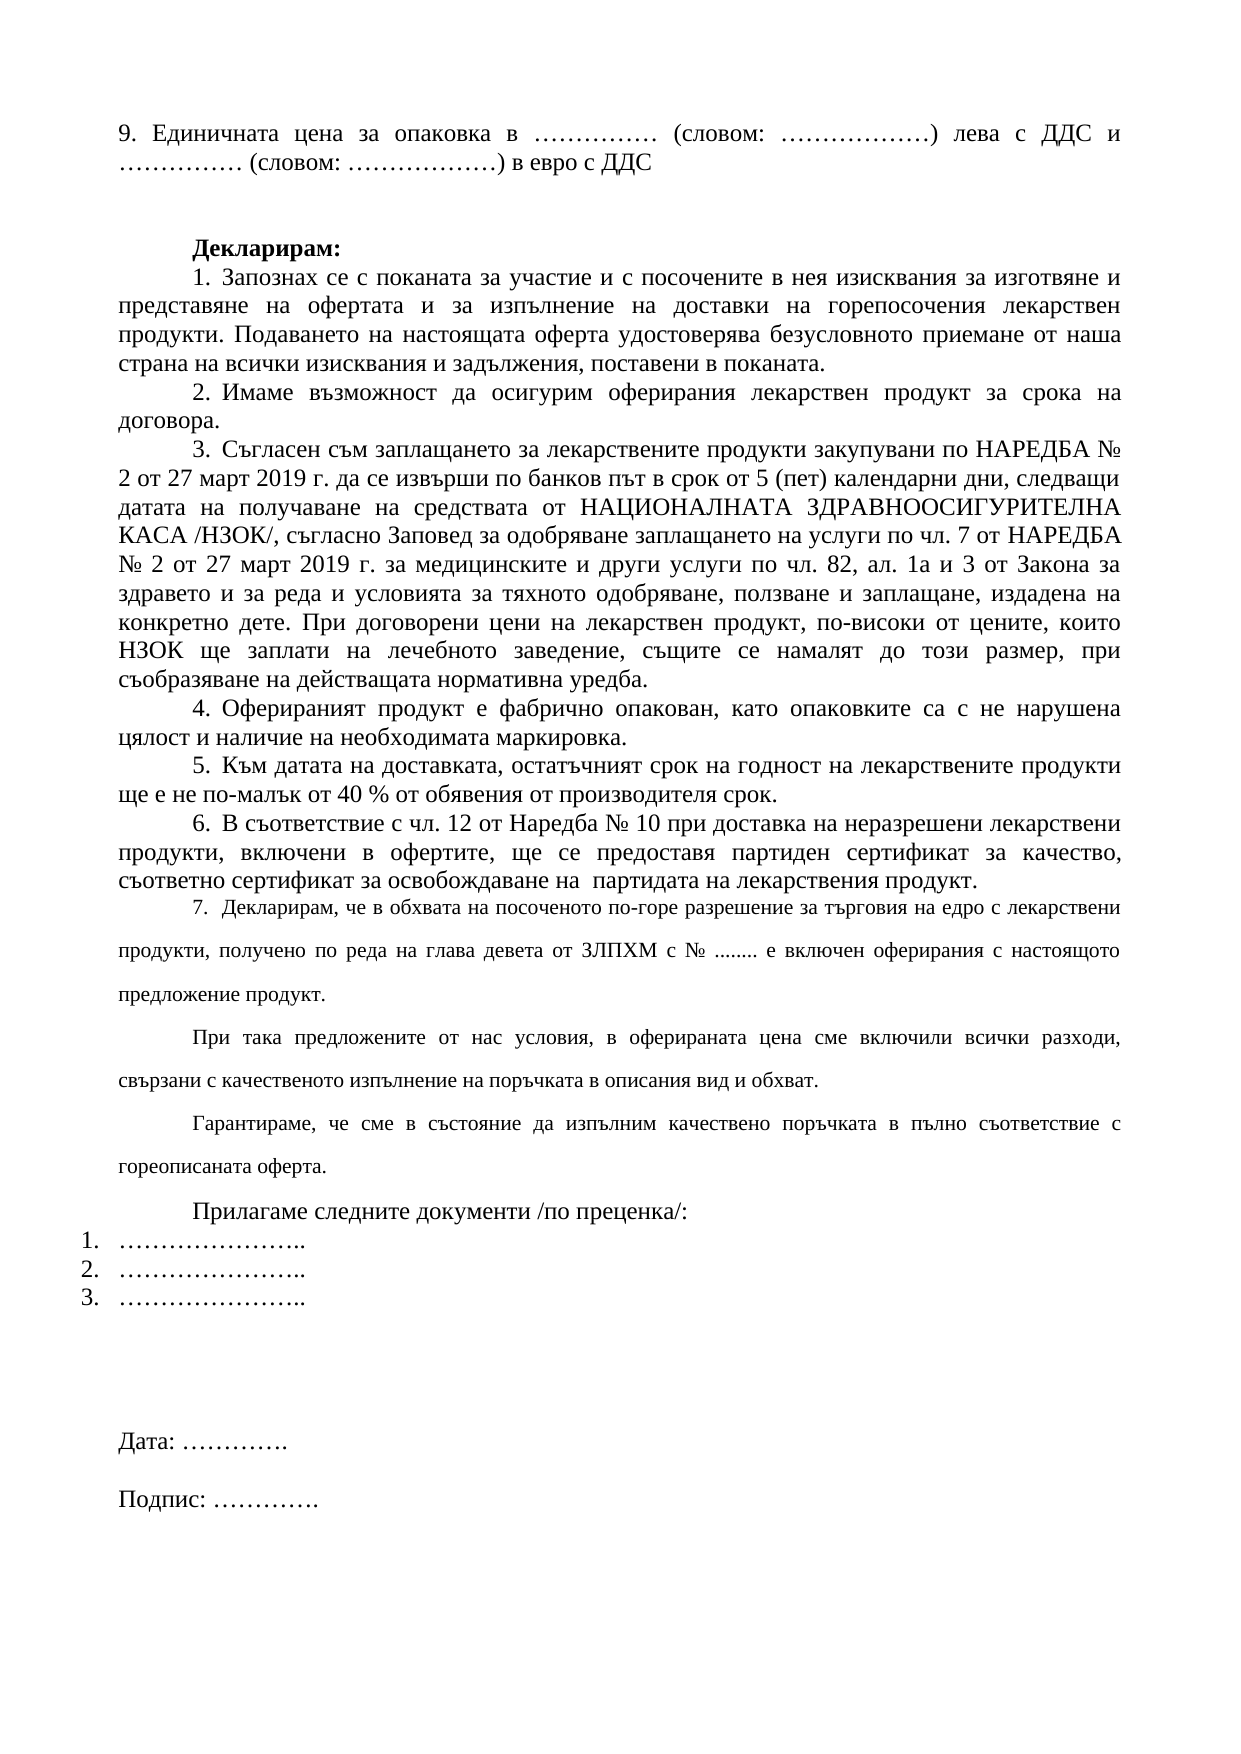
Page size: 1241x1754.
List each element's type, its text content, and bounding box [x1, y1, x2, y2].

text 9. Единичната цена за опаковка в …………… (словом: ………………) лева с ДДС и …………… (словом: ………………) в евро с ДДС [118, 118, 1122, 176]
text Прилагаме следните документи /по преценка/: [118, 1196, 1122, 1225]
text Дата: …………. [118, 1426, 1122, 1455]
text Подпис: …………. [118, 1484, 1122, 1512]
text 7. Декларирам, че в обхвата на посоченото по-горе разрешение за търговия на едро с лекарствени продукти, получено по реда на глава девета от ЗЛПХМ с № ........ е включен оферирания с настоящото предложение продукт. [118, 894, 1122, 1024]
list Запознах се с поканата за участие и с посочените в нея изисквания за изготвяне и представяне на офертата и за изпълнение на доставки на горепосочения лекарствен продукти. Подаването на настоящата оферта удостоверява безусловното приемане от наша страна на всички изисквания и задължения, поставени в поканата. [118, 262, 1122, 377]
list ………………….. [81, 1225, 1122, 1254]
list Съгласен съм заплащането за лекарствените продукти закупувани по НАРЕДБА № 2 от 27 март 2019 г. да се извърши по банков път в срок от 5 (пет) календарни дни, следващи датата на получаване на средствата от НАЦИОНАЛНАТА ЗДРАВНООСИГУРИТЕЛНА КАСА /НЗОК/, съгласно Заповед за одобряване заплащането на услуги по чл. 7 от НАРЕДБА № 2 от 27 март 2019 г. за медицинските и други услуги по чл. 82, ал. 1а и 3 от Закона за здравето и за реда и условията за тяхното одобряване, ползване и заплащане, издадена на конкретно дете. При договорени цени на лекарствен продукт, по-високи от цените, които НЗОК ще заплати на лечебното заведение, същите се намалят до този размер, при съобразяване на действащата нормативна уредба. [118, 434, 1122, 693]
text Декларирам: [118, 233, 1122, 262]
list Имаме възможност да осигурим оферирания лекарствен продукт за срока на договора. [118, 377, 1122, 434]
list Оферираният продукт е фабрично опакован, като опаковките са с не нарушена цялост и наличие на необходимата маркировка. [118, 693, 1122, 751]
list В съответствие с чл. 12 от Наредба № 10 при доставка на неразрешени лекарствени продукти, включени в офертите, ще се предоставя партиден сертификат за качество, съответно сертификат за освобождаване на партидата на лекарствения продукт. [118, 808, 1122, 894]
list Към датата на доставката, остатъчният срок на годност на лекарствените продукти ще е не по-малък от 40 % от обявения от производителя срок. [118, 751, 1122, 808]
list ………………….. [81, 1254, 1122, 1282]
text Гарантираме, че сме в състояние да изпълним качествено поръчката в пълно съответствие с гореописаната оферта. [118, 1110, 1122, 1196]
text При така предложените от нас условия, в оферираната цена сме включили всички разходи, свързани с качественото изпълнение на поръчката в описания вид и обхват. [118, 1024, 1122, 1110]
list ………………….. [81, 1282, 1122, 1311]
